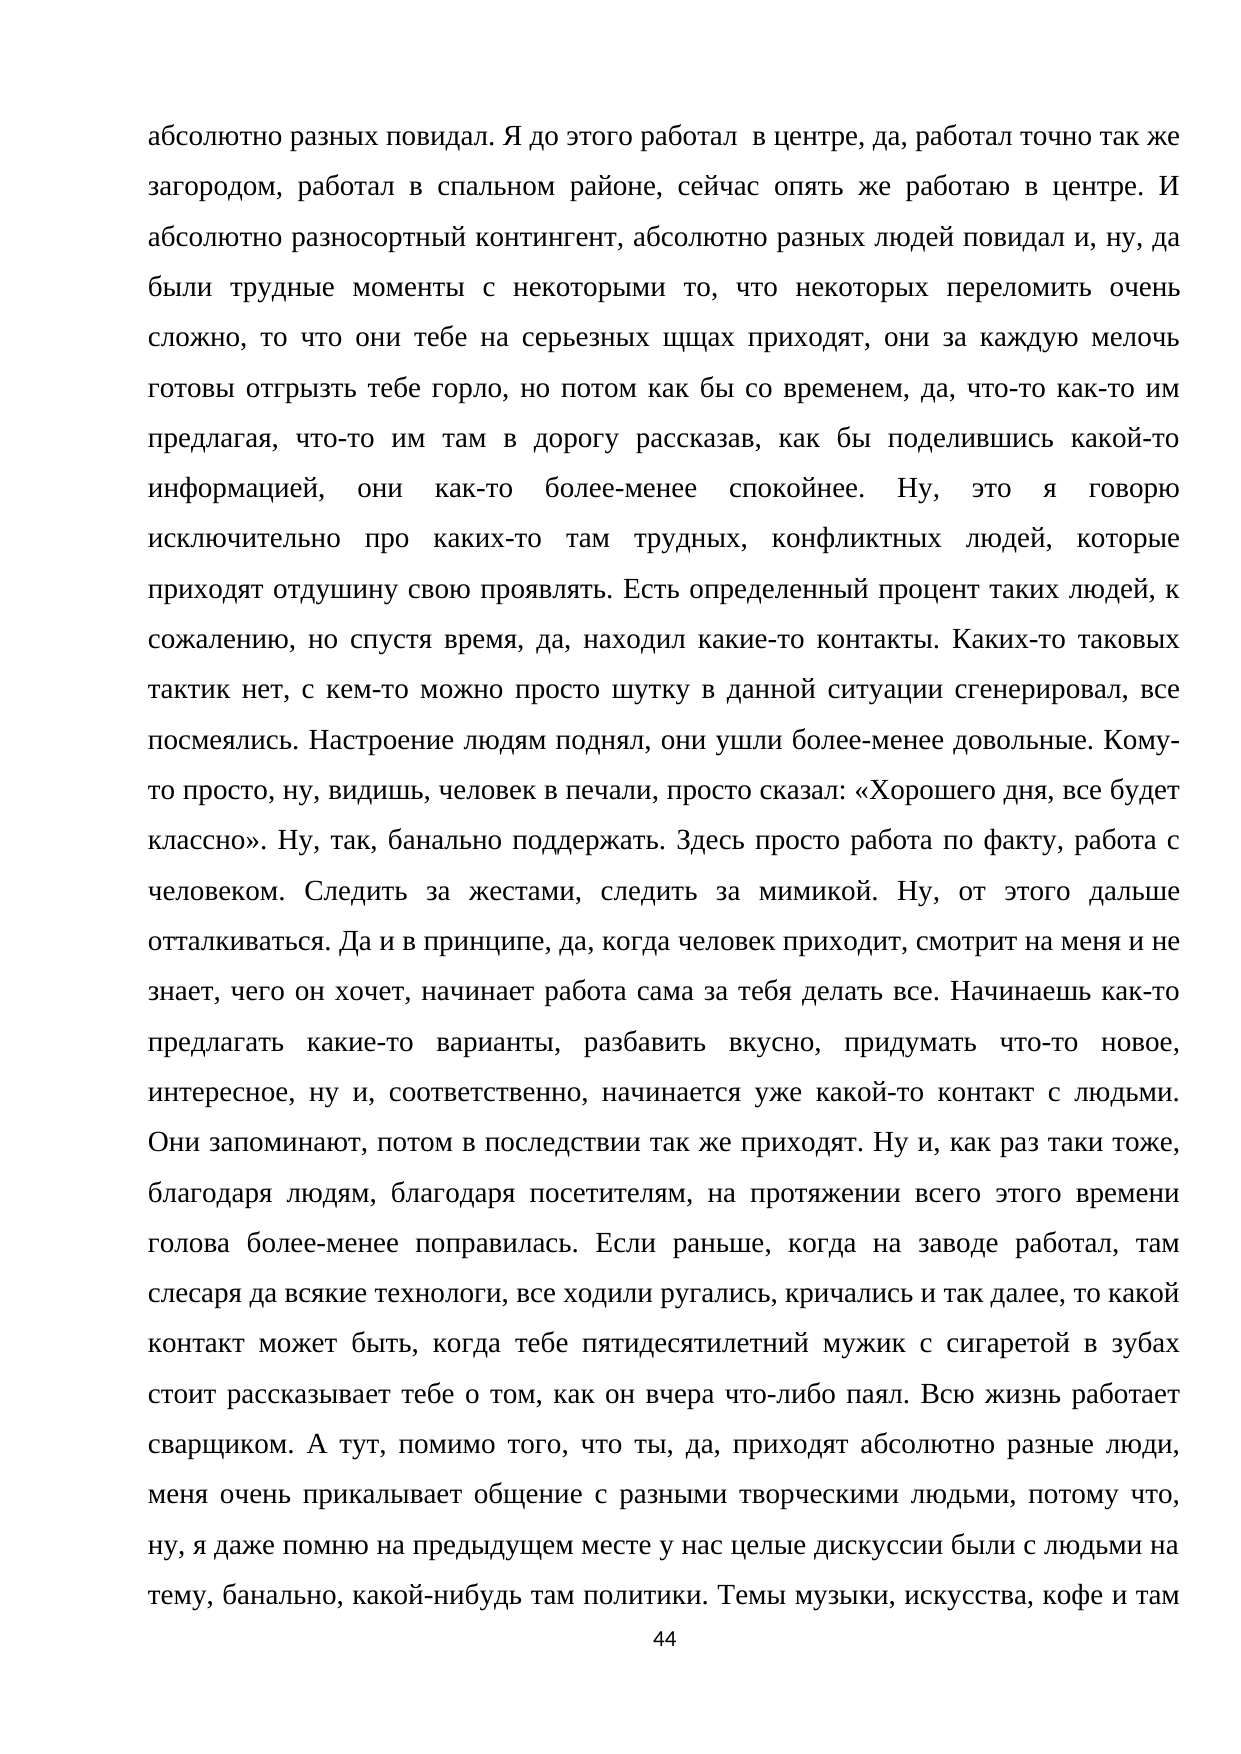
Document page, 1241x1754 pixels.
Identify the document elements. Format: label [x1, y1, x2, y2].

text [148, 118, 1181, 1611]
